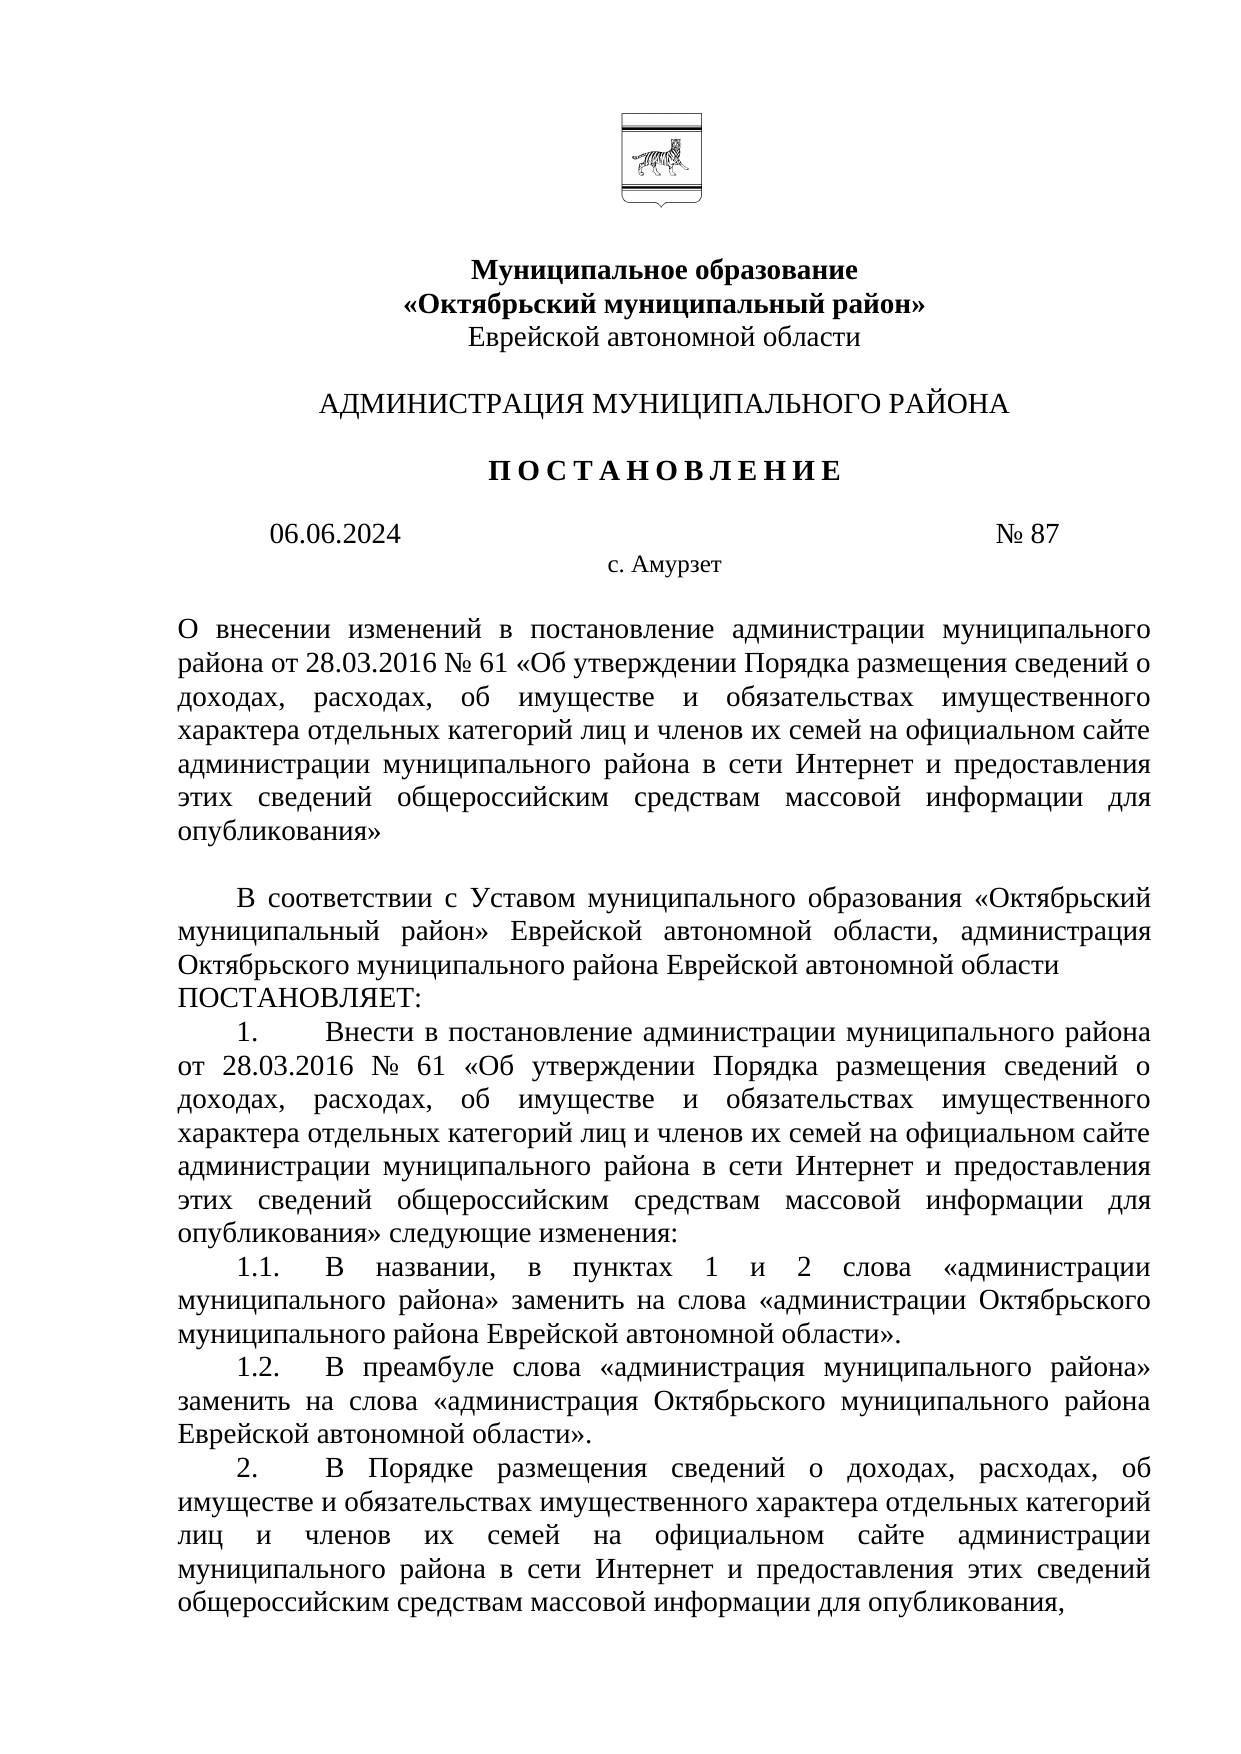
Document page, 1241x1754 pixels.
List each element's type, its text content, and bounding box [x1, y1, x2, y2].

text с. Амурзет [177, 549, 1152, 578]
picture [620, 112, 703, 209]
text ПОСТАНОВЛЕНИЕ [177, 453, 1152, 487]
text 06.06.2024 № 87 [177, 516, 1152, 549]
subtitle АДМИНИСТРАЦИЯ МУНИЦИПАЛЬНОГО РАЙОНА [177, 386, 1152, 420]
title В соответствии с Уставом муниципального образования «Октябрьский муниципальный район» Еврейской автономной области, администрация Октябрьского муниципального района Еврейской автономной области [177, 880, 1152, 981]
text Еврейской автономной области [177, 319, 1152, 353]
title В преамбуле слова «администрация муниципального района» заменить на слова «администрация Октябрьского муниципального района Еврейской автономной области». [177, 1349, 1152, 1450]
text Муниципальное образование [177, 252, 1152, 286]
text «Октябрьский муниципальный район» [177, 286, 1152, 319]
title О внесении изменений в постановление администрации муниципального района от 28.03.2016 № 61 «Об утверждении Порядка размещения сведений о доходах, расходах, об имуществе и обязательствах имущественного характера отдельных категорий лиц и членов их семей на официальном сайте администрации муниципального района в сети Интернет и предоставления этих сведений общероссийским средствам массовой информации для опубликования» [177, 612, 1152, 846]
title В названии, в пунктах 1 и 2 слова «администрации муниципального района» заменить на слова «администрации Октябрьского муниципального района Еврейской автономной области». [177, 1249, 1152, 1349]
title ПОСТАНОВЛЯЕТ: [177, 981, 1152, 1014]
title Внести в постановление администрации муниципального района от 28.03.2016 № 61 «Об утверждении Порядка размещения сведений о доходах, расходах, об имуществе и обязательствах имущественного характера отдельных категорий лиц и членов их семей на официальном сайте администрации муниципального района в сети Интернет и предоставления этих сведений общероссийским средствам массовой информации для опубликования» следующие изменения: [177, 1014, 1152, 1249]
